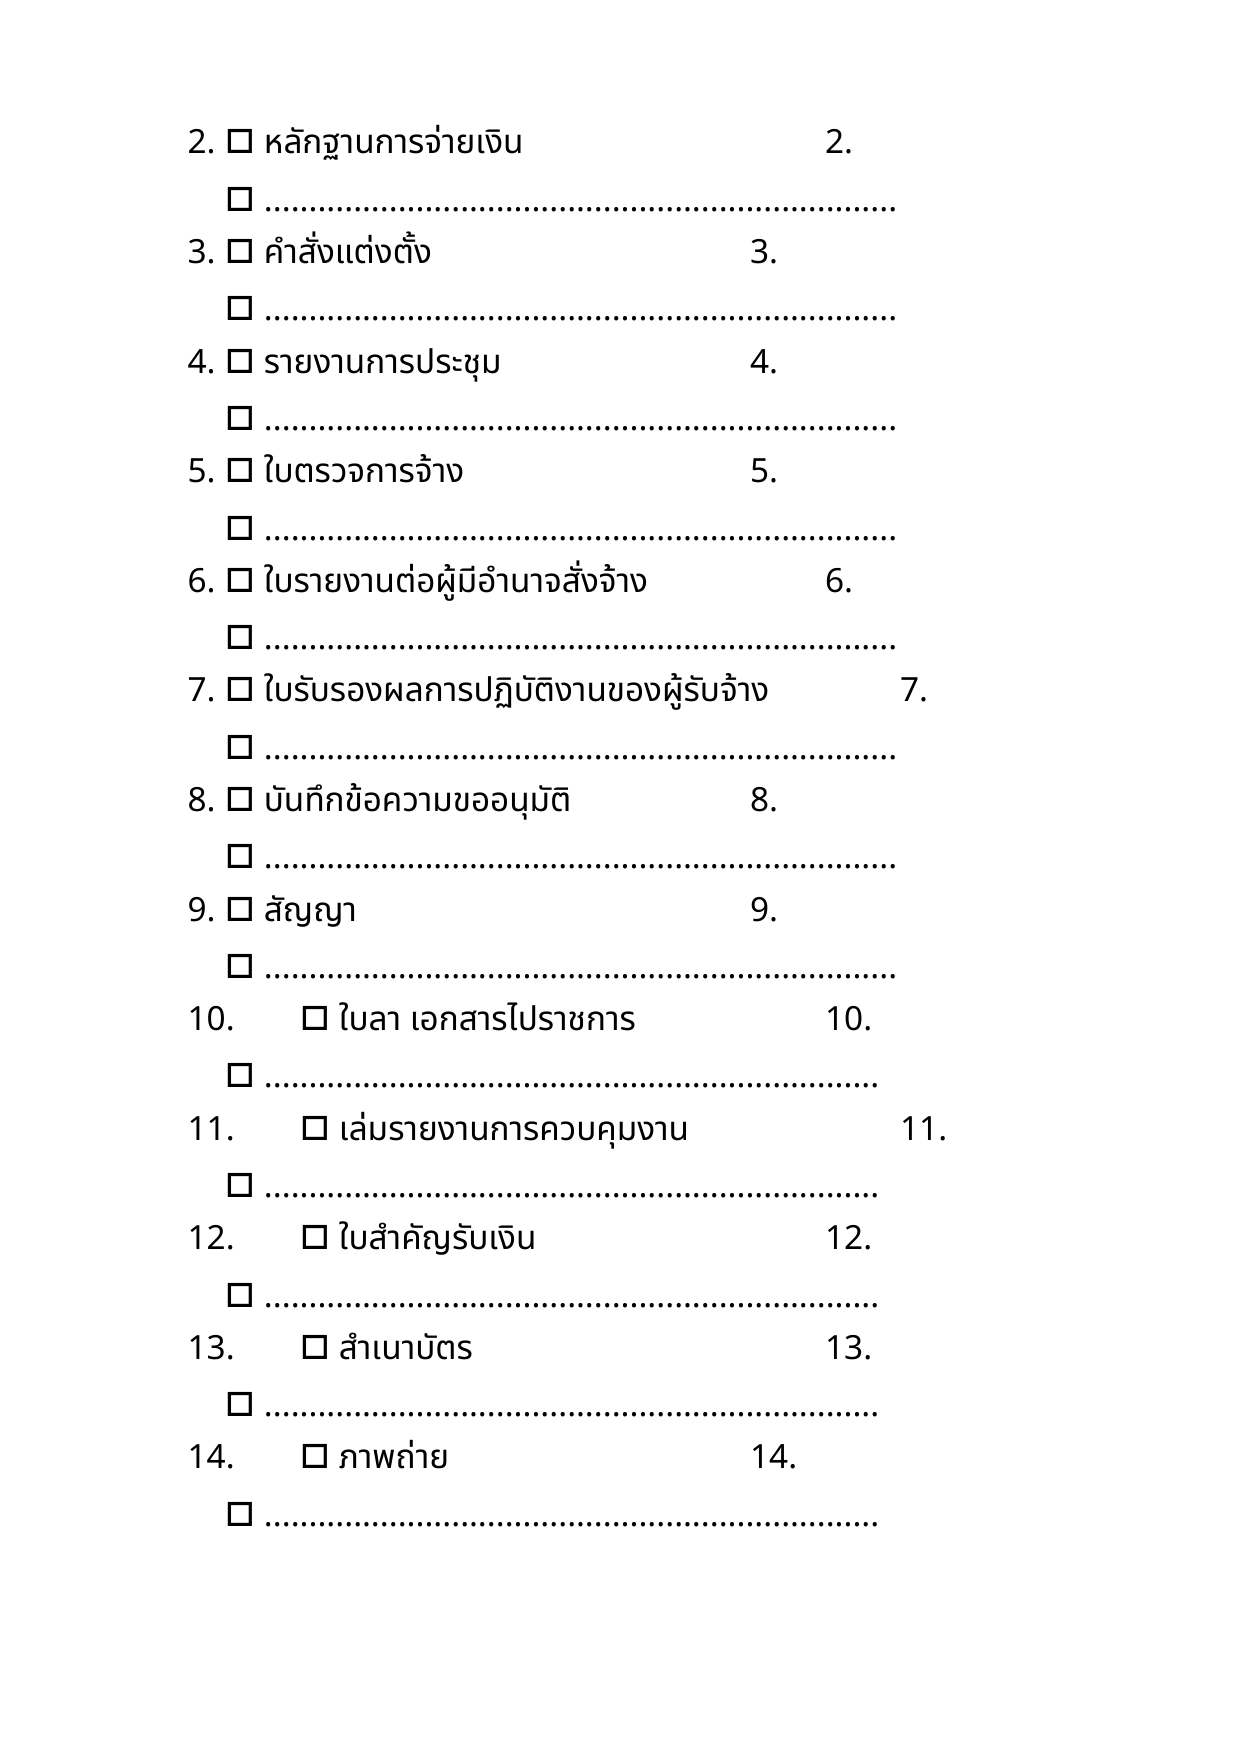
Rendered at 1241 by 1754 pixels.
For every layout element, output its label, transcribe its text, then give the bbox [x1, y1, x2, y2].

list เล่มรายงานการควบคุมงาน 11. ..................................................................... [187, 1104, 1152, 1207]
list สำเนาบัตร 13. ..................................................................... [187, 1324, 1152, 1426]
list บันทึกข้อความขออนุมัติ 8. ....................................................................... [187, 776, 1152, 878]
list ใบตรวจการจ้าง 5. ....................................................................... [187, 447, 1152, 550]
list รายงานการประชุม 4. ....................................................................... [187, 337, 1152, 440]
list คำสั่งแต่งตั้ง 3. ....................................................................... [187, 228, 1152, 331]
list หลักฐานการจ่ายเงิน 2. ....................................................................... [187, 118, 1152, 221]
list ใบสำคัญรับเงิน 12. ..................................................................... [187, 1214, 1152, 1317]
list สัญญา 9. ....................................................................... [187, 885, 1152, 988]
list ภาพถ่าย 14. ..................................................................... [187, 1433, 1152, 1536]
list ใบลา เอกสารไปราชการ 10. ..................................................................... [187, 995, 1152, 1098]
list ใบรับรองผลการปฏิบัติงานของผู้รับจ้าง 7. ....................................................................... [187, 666, 1152, 769]
list ใบรายงานต่อผู้มีอำนาจสั่งจ้าง 6. ....................................................................... [187, 557, 1152, 659]
